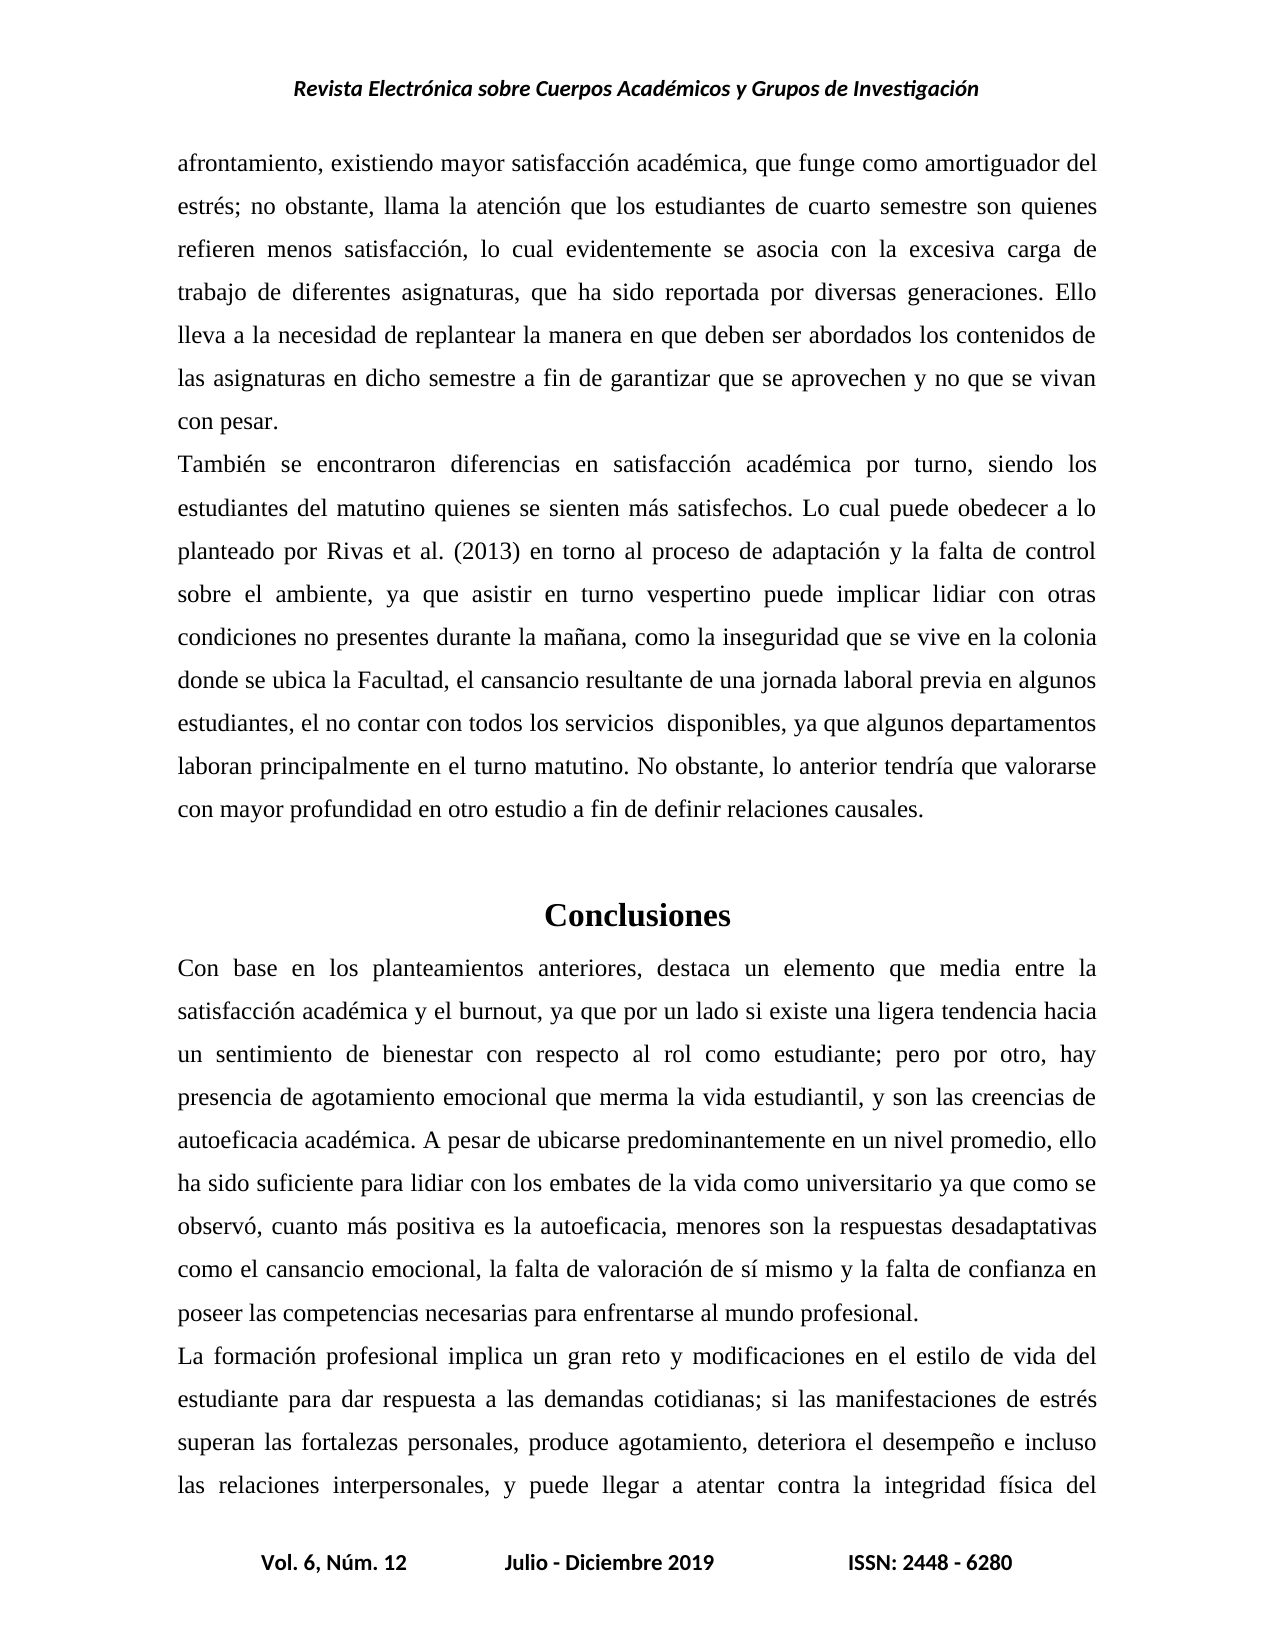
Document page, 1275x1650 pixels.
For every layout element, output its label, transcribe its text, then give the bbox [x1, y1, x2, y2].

text Con base en los planteamientos anteriores, destaca un elemento que media entre la satisfacción académica y el burnout, ya que por un lado si existe una ligera tendencia hacia un sentimiento de bienestar con respecto al rol como estudiante; pero por otro, hay presencia de agotamiento emocional que merma la vida estudiantil, y son las creencias de autoeficacia académica. A pesar de ubicarse predominantemente en un nivel promedio, ello ha sido suficiente para lidiar con los embates de la vida como universitario ya que como se observó, cuanto más positiva es la autoeficacia, menores son la respuestas desadaptativas como el cansancio emocional, la falta de valoración de sí mismo y la falta de confianza en poseer las competencias necesarias para enfrentarse al mundo profesional. [177, 953, 1098, 1326]
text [177, 1341, 1098, 1499]
text También se encontraron diferencias en satisfacción académica por turno, siendo los estudiantes del matutino quienes se sienten más satisfechos. Lo cual puede obedecer a lo planteado por Rivas et al. (2013) en torno al proceso de adaptación y la falta de control sobre el ambiente, ya que asistir en turno vespertino puede implicar lidiar con otras condiciones no presentes durante la mañana, como la inseguridad que se vive en la colonia donde se ubica la Facultad, el cansancio resultante de una jornada laboral previa en algunos estudiantes, el no contar con todos los servicios disponibles, ya que algunos departamentos laboran principalmente en el turno matutino. No obstante, lo anterior tendría que valorarse con mayor profundidad en otro estudio a fin de definir relaciones causales. [177, 449, 1098, 823]
text Conclusiones [177, 895, 1098, 933]
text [177, 148, 1098, 435]
